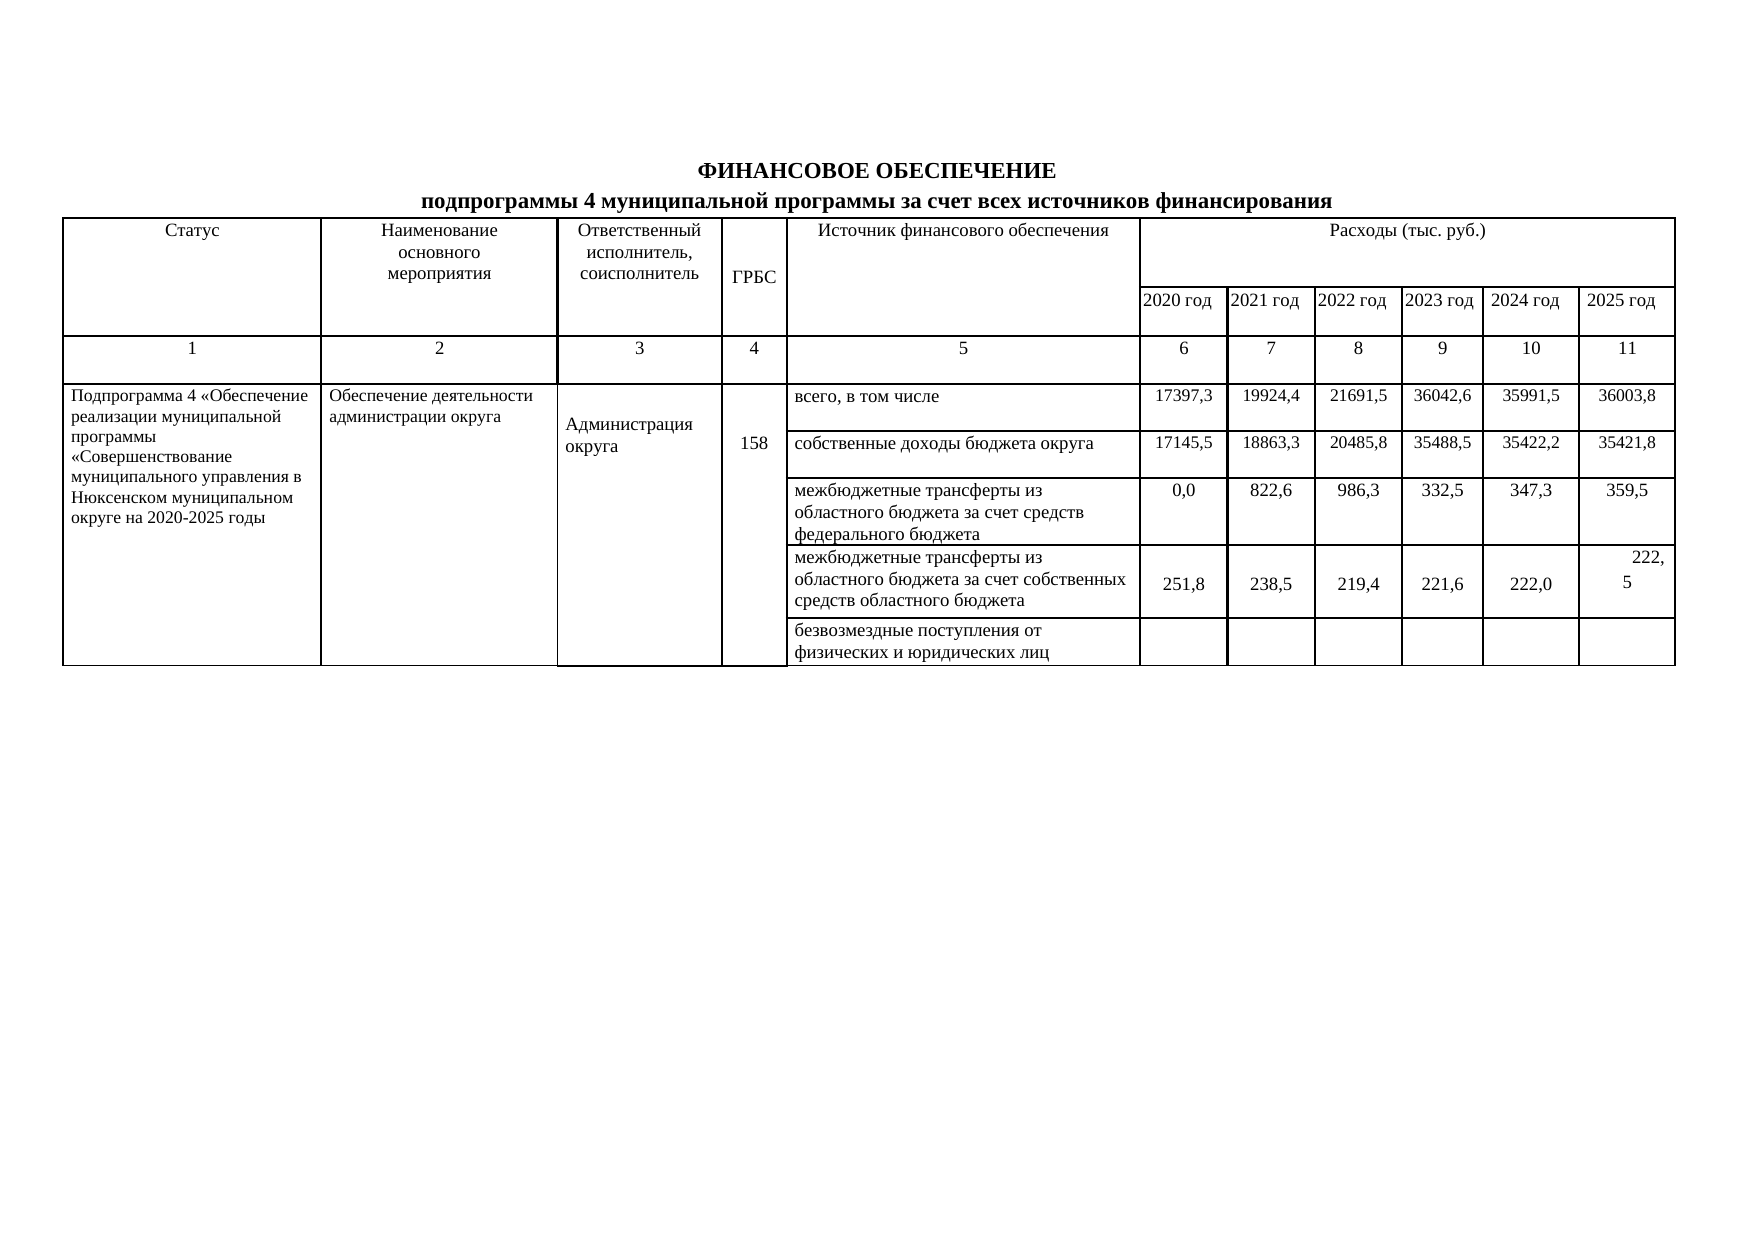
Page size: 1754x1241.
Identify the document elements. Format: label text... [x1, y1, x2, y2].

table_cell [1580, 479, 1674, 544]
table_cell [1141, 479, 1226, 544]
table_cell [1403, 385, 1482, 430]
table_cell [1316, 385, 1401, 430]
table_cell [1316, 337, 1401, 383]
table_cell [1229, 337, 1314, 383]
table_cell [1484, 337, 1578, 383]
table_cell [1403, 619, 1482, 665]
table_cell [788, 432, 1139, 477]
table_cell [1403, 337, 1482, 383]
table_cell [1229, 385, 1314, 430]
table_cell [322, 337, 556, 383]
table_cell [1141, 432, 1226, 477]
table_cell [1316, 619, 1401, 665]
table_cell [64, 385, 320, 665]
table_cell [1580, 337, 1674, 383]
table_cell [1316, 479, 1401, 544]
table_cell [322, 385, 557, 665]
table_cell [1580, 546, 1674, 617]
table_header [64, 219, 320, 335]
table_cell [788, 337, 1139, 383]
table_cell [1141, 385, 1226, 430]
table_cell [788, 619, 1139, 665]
text подпрограммы 4 муниципальной программы за счет всех источников финансирования [71, 187, 1683, 213]
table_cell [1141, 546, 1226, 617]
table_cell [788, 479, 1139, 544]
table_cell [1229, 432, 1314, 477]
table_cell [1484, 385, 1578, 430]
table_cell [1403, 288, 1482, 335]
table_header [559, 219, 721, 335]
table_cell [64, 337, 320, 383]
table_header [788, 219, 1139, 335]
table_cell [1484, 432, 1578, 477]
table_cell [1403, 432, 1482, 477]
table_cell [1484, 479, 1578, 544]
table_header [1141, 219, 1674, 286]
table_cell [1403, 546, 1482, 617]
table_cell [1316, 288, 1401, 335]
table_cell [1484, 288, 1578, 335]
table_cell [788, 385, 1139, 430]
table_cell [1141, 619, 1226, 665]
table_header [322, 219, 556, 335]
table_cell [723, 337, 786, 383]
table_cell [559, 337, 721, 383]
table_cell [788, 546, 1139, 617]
text Финансовое обеспечение [71, 157, 1683, 183]
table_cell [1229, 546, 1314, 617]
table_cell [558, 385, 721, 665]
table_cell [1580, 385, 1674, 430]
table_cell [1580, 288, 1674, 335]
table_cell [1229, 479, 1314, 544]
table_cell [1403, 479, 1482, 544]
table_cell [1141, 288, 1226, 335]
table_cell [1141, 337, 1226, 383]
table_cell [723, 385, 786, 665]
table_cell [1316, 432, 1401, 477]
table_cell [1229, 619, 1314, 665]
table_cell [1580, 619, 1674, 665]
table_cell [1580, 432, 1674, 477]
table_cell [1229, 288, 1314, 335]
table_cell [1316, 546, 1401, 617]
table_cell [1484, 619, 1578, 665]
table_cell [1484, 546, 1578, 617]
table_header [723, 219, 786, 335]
